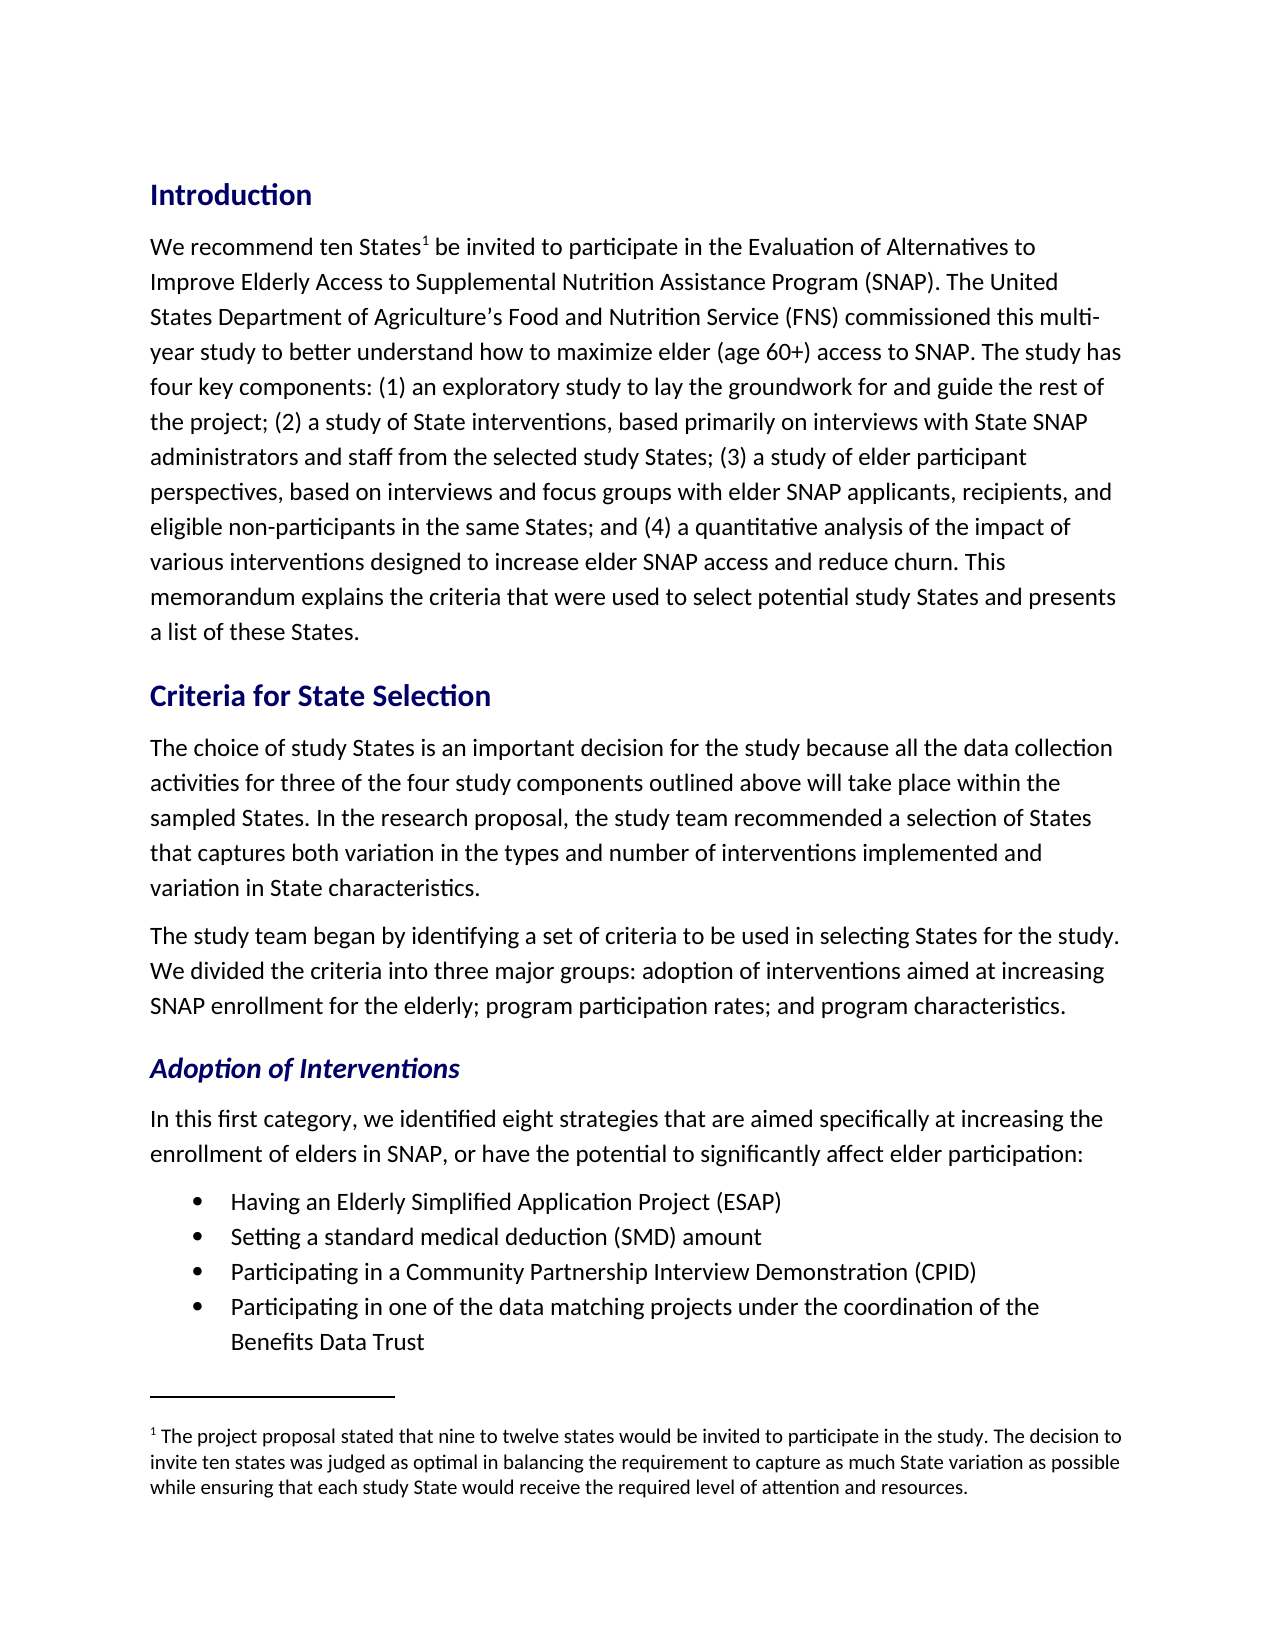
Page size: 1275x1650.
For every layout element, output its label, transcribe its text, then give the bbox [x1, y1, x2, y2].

subtitle Criteria for State Selection [150, 676, 1125, 714]
text We recommend ten States be invited to participate in the Evaluation of Alternatives to Improve Elderly Access to Supplemental Nutrition Assistance Program (SNAP). The United States Department of Agriculture’s Food and Nutrition Service (FNS) commissioned this multi-year study to better understand how to maximize elder (age 60+) access to SNAP. The study has four key components: (1) an exploratory study to lay the groundwork for and guide the rest of the project; (2) a study of State interventions, based primarily on interviews with State SNAP administrators and staff from the selected study States; (3) a study of elder participant perspectives, based on interviews and focus groups with elder SNAP applicants, recipients, and eligible non-participants in the same States; and (4) a quantitative analysis of the impact of various interventions designed to increase elder SNAP access and reduce churn. This memorandum explains the criteria that were used to select potential study States and presents a list of these States. [150, 231, 1125, 647]
list Having an Elderly Simplified Application Project (ESAP) [193, 1186, 1125, 1216]
text The study team began by identifying a set of criteria to be used in selecting States for the study. We divided the criteria into three major groups: adoption of interventions aimed at increasing SNAP enrollment for the elderly; program participation rates; and program characteristics. [150, 920, 1125, 1021]
text In this first category, we identified eight strategies that are aimed specifically at increasing the enrollment of elders in SNAP, or have the potential to significantly affect elder participation: [150, 1103, 1125, 1169]
list Participating in a Community Partnership Interview Demonstration (CPID) [193, 1256, 1125, 1286]
text The choice of study States is an important decision for the study because all the data collection activities for three of the four study components outlined above will take place within the sampled States. In the research proposal, the study team recommended a selection of States that captures both variation in the types and number of interventions implemented and variation in State characteristics. [150, 732, 1125, 903]
list Setting a standard medical deduction (SMD) amount [193, 1221, 1125, 1251]
list Participating in one of the data matching projects under the coordination of the Benefits Data Trust [193, 1291, 1125, 1356]
subtitle Introduction [150, 175, 1125, 213]
subtitle Adoption of Interventions [150, 1050, 1125, 1086]
